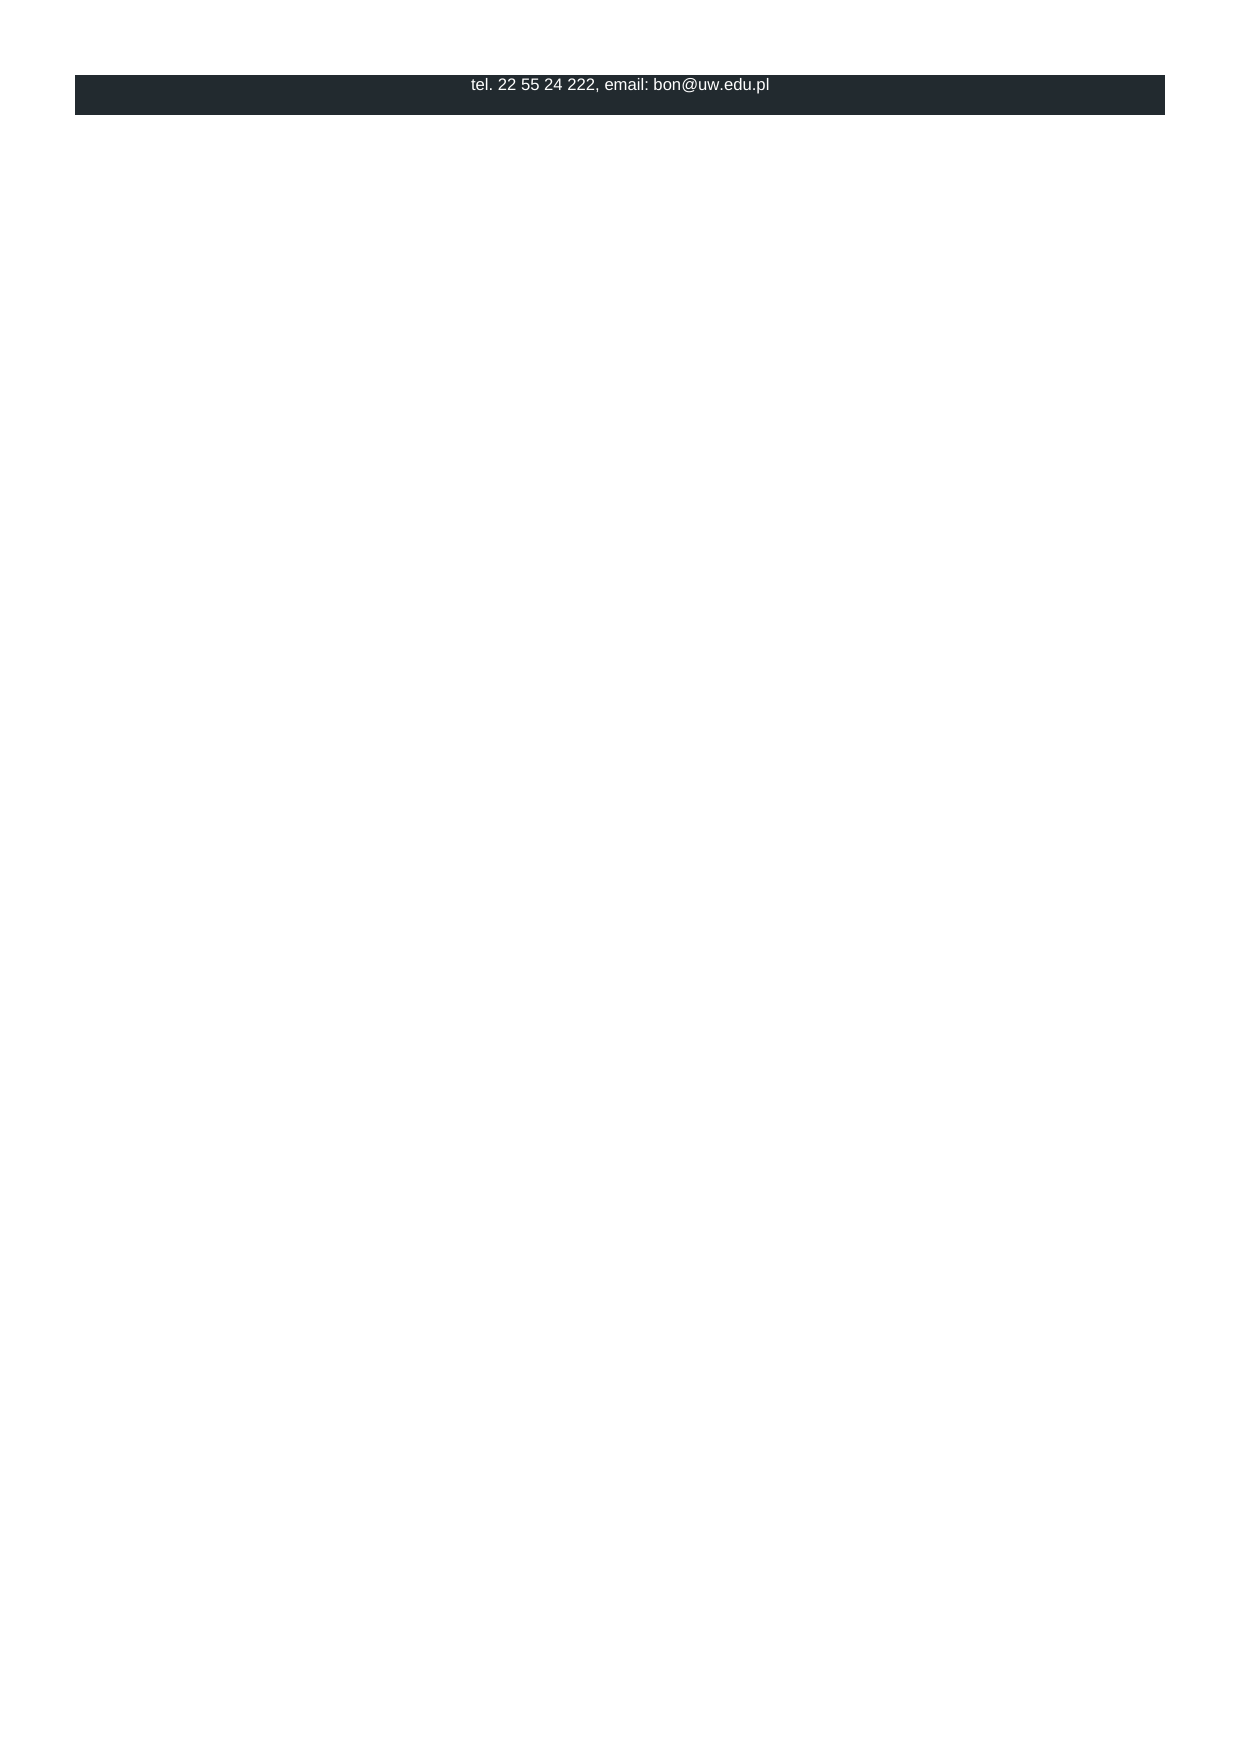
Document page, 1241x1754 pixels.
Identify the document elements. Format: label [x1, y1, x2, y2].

text [75, 75, 1165, 115]
